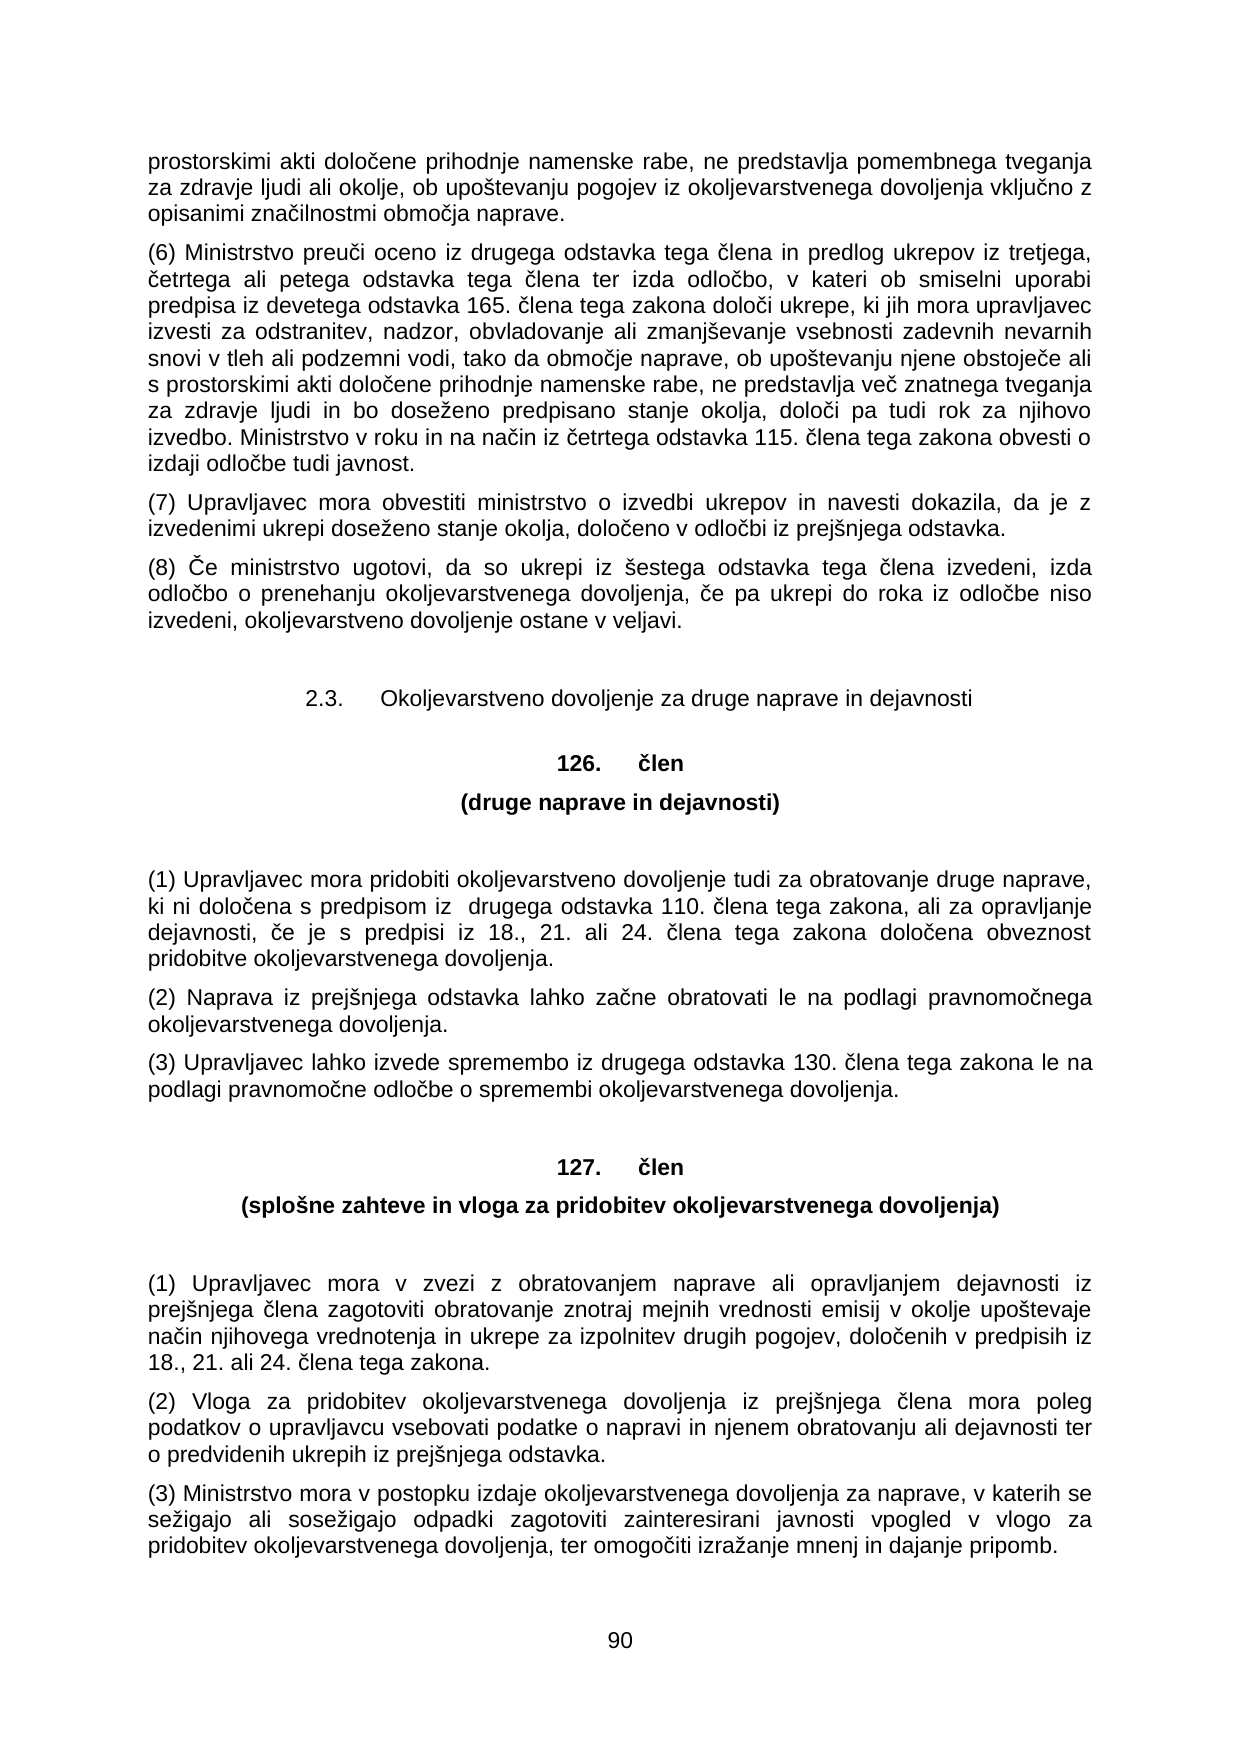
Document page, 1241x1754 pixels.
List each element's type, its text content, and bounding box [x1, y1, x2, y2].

text (splošne zahteve in vloga za pridobitev okoljevarstvenega dovoljenja) [148, 1192, 1093, 1219]
text (8) Če ministrstvo ugotovi, da so ukrepi iz šestega odstavka tega člena izvedeni, izda odločbo o prenehanju okoljevarstvenega dovoljenja, če pa ukrepi do roka iz odločbe niso izvedeni, okoljevarstveno dovoljenje ostane v veljavi. [148, 554, 1093, 633]
list Okoljevarstveno dovoljenje za druge naprave in dejavnosti [185, 684, 1093, 711]
text (1) Upravljavec mora v zvezi z obratovanjem naprave ali opravljanjem dejavnosti iz prejšnjega člena zagotoviti obratovanje znotraj mejnih vrednosti emisij v okolje upoštevaje način njihovega vrednotenja in ukrepe za izpolnitev drugih pogojev, določenih v predpisih iz 18., 21. ali 24. člena tega zakona. [148, 1270, 1093, 1375]
text (druge naprave in dejavnosti) [148, 788, 1093, 815]
text (7) Upravljavec mora obvestiti ministrstvo o izvedbi ukrepov in navesti dokazila, da je z izvedenimi ukrepi doseženo stanje okolja, določeno v odločbi iz prejšnjega odstavka. [148, 489, 1093, 542]
text (3) Upravljavec lahko izvede spremembo iz drugega odstavka 130. člena tega zakona le na podlagi pravnomočne odločbe o spremembi okoljevarstvenega dovoljenja. [148, 1049, 1093, 1102]
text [148, 148, 1093, 227]
list člen [148, 750, 1093, 776]
text (3) Ministrstvo mora v postopku izdaje okoljevarstvenega dovoljenja za naprave, v katerih se sežigajo ali sosežigajo odpadki zagotoviti zainteresirani javnosti vpogled v vlogo za pridobitev okoljevarstvenega dovoljenja, ter omogočiti izražanje mnenj in dajanje pripomb. [148, 1479, 1093, 1558]
text (2) Vloga za pridobitev okoljevarstvenega dovoljenja iz prejšnjega člena mora poleg podatkov o upravljavcu vsebovati podatke o napravi in njenem obratovanju ali dejavnosti ter o predvidenih ukrepih iz prejšnjega odstavka. [148, 1388, 1093, 1467]
text (1) Upravljavec mora pridobiti okoljevarstveno dovoljenje tudi za obratovanje druge naprave, ki ni določena s predpisom iz drugega odstavka 110. člena tega zakona, ali za opravljanje dejavnosti, če je s predpisi iz 18., 21. ali 24. člena tega zakona določena obveznost pridobitve okoljevarstvenega dovoljenja. [148, 866, 1093, 972]
list člen [148, 1153, 1093, 1180]
text (6) Ministrstvo preuči oceno iz drugega odstavka tega člena in predlog ukrepov iz tretjega, četrtega ali petega odstavka tega člena ter izda odločbo, v kateri ob smiselni uporabi predpisa iz devetega odstavka 165. člena tega zakona določi ukrepe, ki jih mora upravljavec izvesti za odstranitev, nadzor, obvladovanje ali zmanjševanje vsebnosti zadevnih nevarnih snovi v tleh ali podzemni vodi, tako da območje naprave, ob upoštevanju njene obstoječe ali s prostorskimi akti določene prihodnje namenske rabe, ne predstavlja več znatnega tveganja za zdravje ljudi in bo doseženo predpisano stanje okolja, določi pa tudi rok za njihovo izvedbo. Ministrstvo v roku in na način iz četrtega odstavka 115. člena tega zakona obvesti o izdaji odločbe tudi javnost. [148, 239, 1093, 476]
text (2) Naprava iz prejšnjega odstavka lahko začne obratovati le na podlagi pravnomočnega okoljevarstvenega dovoljenja. [148, 984, 1093, 1037]
